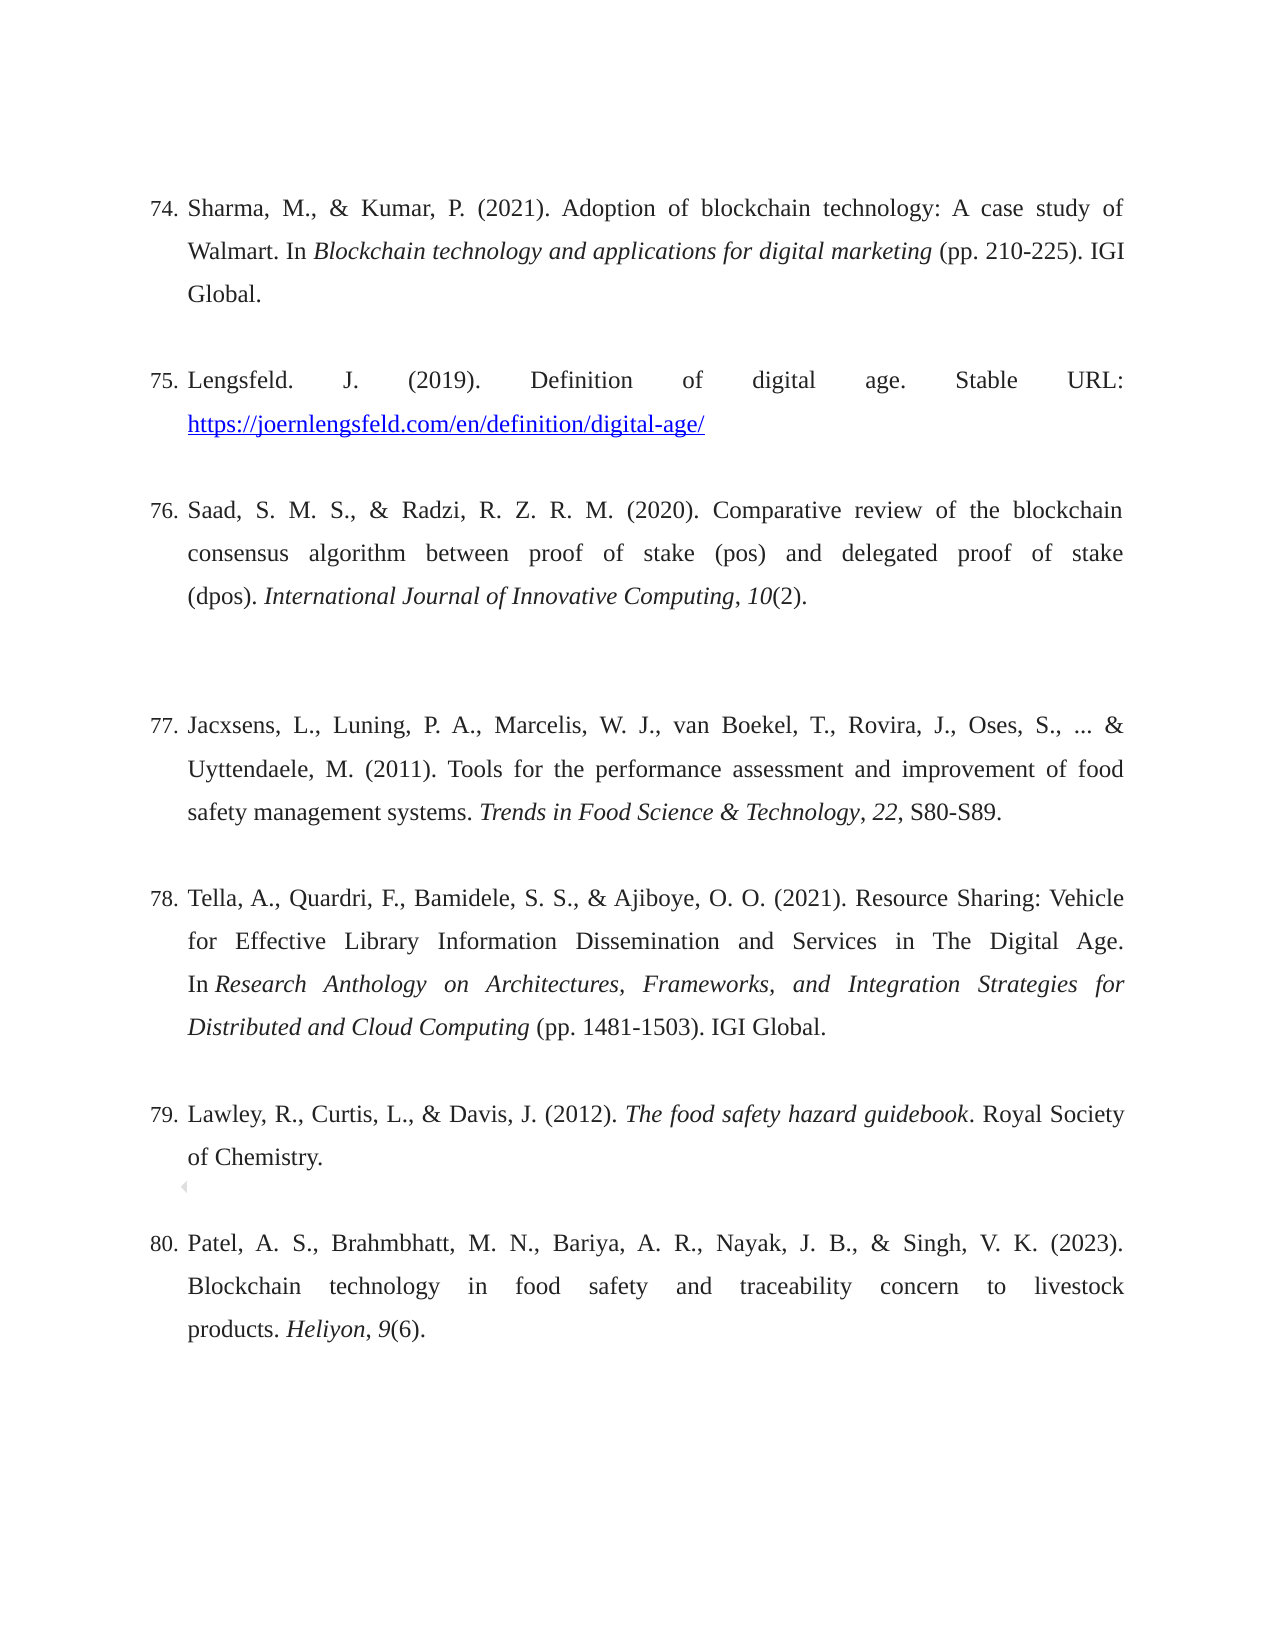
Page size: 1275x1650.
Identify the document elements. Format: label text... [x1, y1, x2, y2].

subtitle Lawley, R., Curtis, L., & Davis, J. (2012). The food safety hazard guidebook. Royal Society of Chemistry. [150, 1099, 1125, 1171]
subtitle Lengsfeld. J. (2019). Definition of digital age. Stable URL: https://joernlengsfeld.com/en/definition/digital-age/ [150, 366, 1125, 437]
subtitle Jacxsens, L., Luning, P. A., Marcelis, W. J., van Boekel, T., Rovira, J., Oses, S., ... & Uyttendaele, M. (2011). Tools for the performance assessment and improvement of food safety management systems. Trends in Food Science & Technology, 22, S80-S89. [150, 711, 1125, 826]
subtitle Sharma, M., & Kumar, P. (2021). Adoption of blockchain technology: A case study of Walmart. In Blockchain technology and applications for digital marketing (pp. 210-225). IGI Global. [150, 193, 1125, 308]
subtitle Patel, A. S., Brahmbhatt, M. N., Bariya, A. R., Nayak, J. B., & Singh, V. K. (2023). Blockchain technology in food safety and traceability concern to livestock products. Heliyon, 9(6). [150, 1228, 1125, 1343]
subtitle Saad, S. M. S., & Radzi, R. Z. R. M. (2020). Comparative review of the blockchain consensus algorithm between proof of stake (pos) and delegated proof of stake (dpos). International Journal of Innovative Computing, 10(2). [150, 495, 1125, 610]
subtitle Tella, A., Quardri, F., Bamidele, S. S., & Ajiboye, O. O. (2021). Resource Sharing: Vehicle for Effective Library Information Dissemination and Services in The Digital Age. In Research Anthology on Architectures, Frameworks, and Integration Strategies for Distributed and Cloud Computing (pp. 1481-1503). IGI Global. [150, 883, 1125, 1041]
